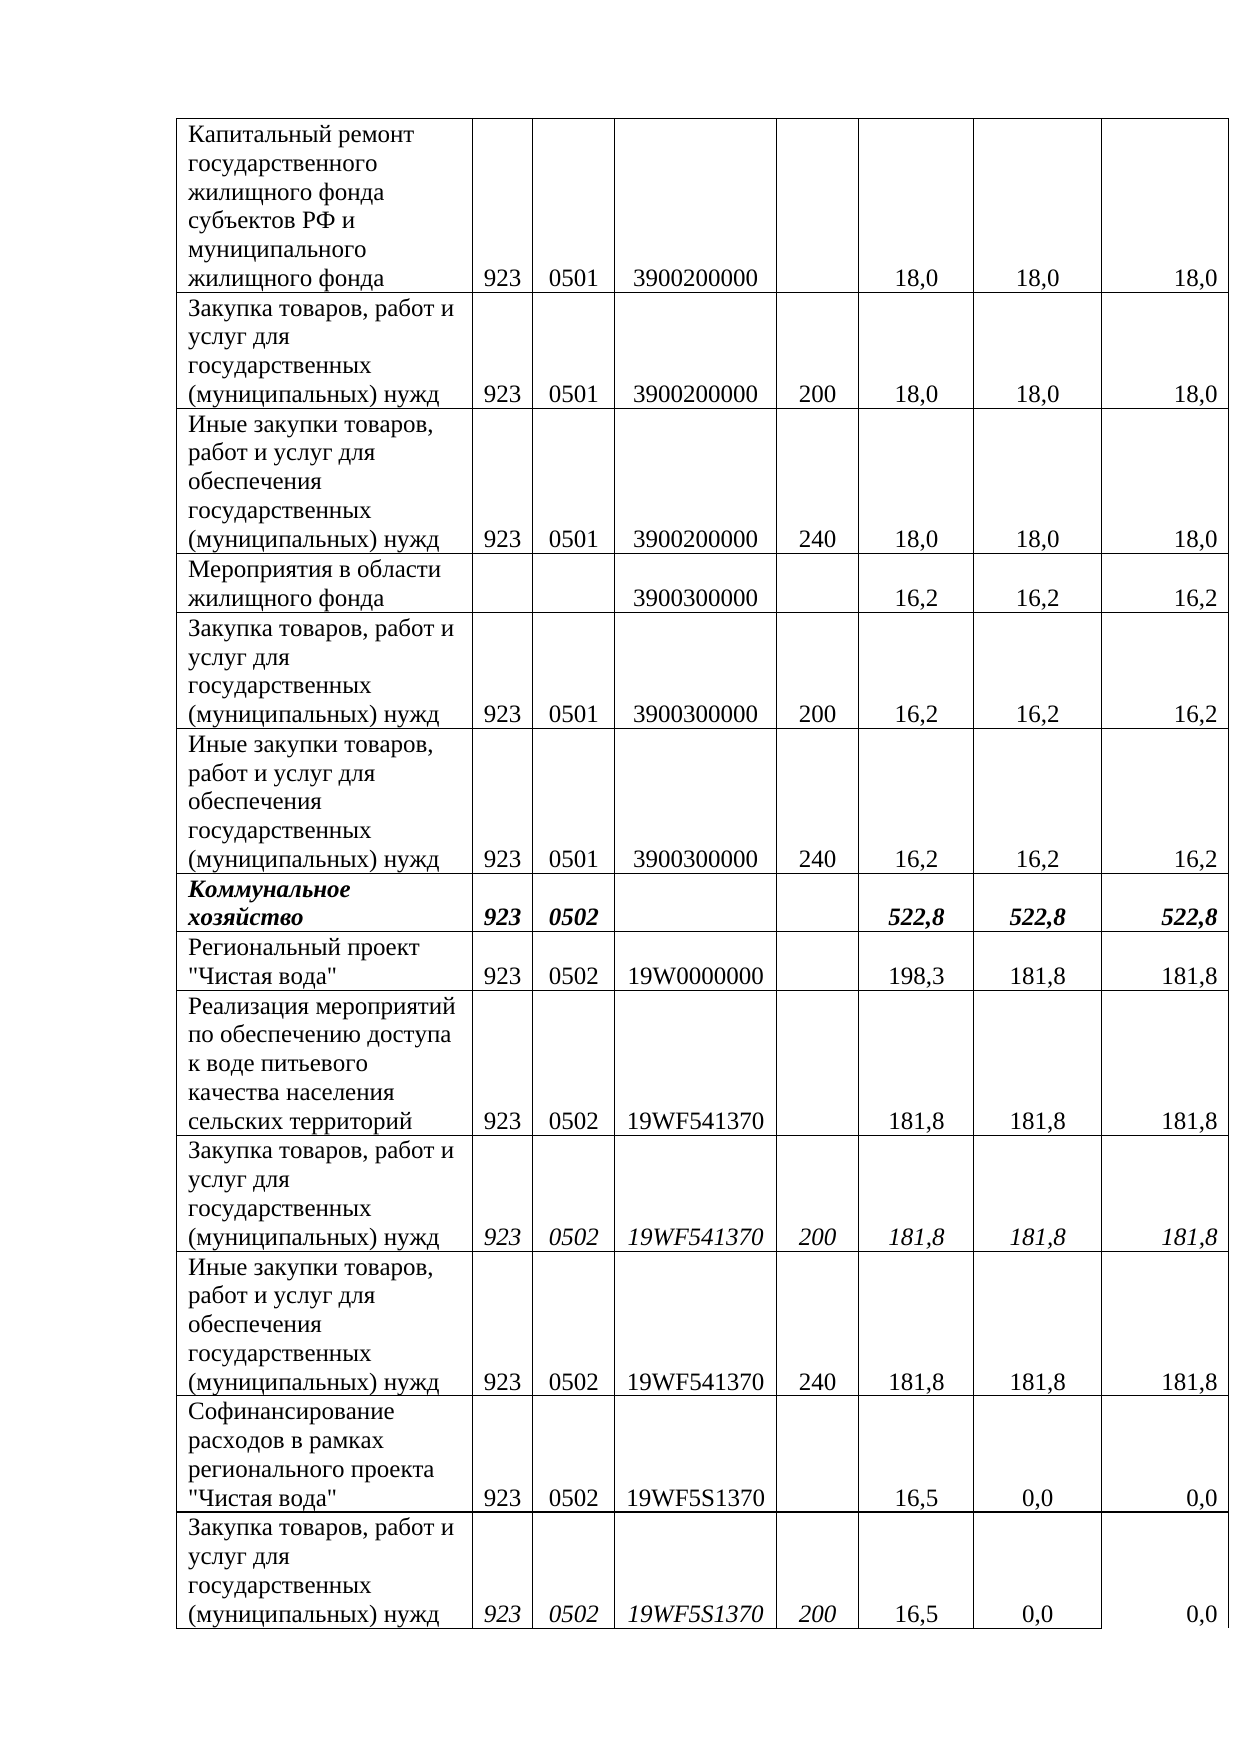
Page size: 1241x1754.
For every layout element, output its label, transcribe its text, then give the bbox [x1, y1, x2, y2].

table_cell 181,8 [859, 1136, 973, 1251]
table_cell 3900300000 [615, 613, 776, 728]
table_cell 923 [473, 293, 532, 408]
table_cell 19WF541370 [615, 991, 776, 1134]
table_cell [777, 1396, 858, 1511]
table_cell 181,8 [974, 991, 1101, 1134]
table_cell 0,0 [1102, 1396, 1228, 1511]
table_cell [777, 991, 858, 1134]
table_cell Иные закупки товаров, работ и услуг для обеспечения государственных (муниципальных) нужд [177, 729, 472, 873]
table_cell 0502 [533, 932, 614, 990]
table_cell 16,2 [974, 613, 1101, 728]
table_cell 19WF541370 [615, 1136, 776, 1251]
table_cell 198,3 [859, 932, 973, 990]
table_cell 240 [777, 409, 858, 552]
table_cell 0501 [533, 293, 614, 408]
table_cell 0501 [533, 613, 614, 728]
table_cell Мероприятия в области жилищного фонда [177, 554, 472, 612]
table_cell 923 [473, 1136, 532, 1251]
table_cell 18,0 [1102, 409, 1228, 552]
table_cell 16,2 [1102, 729, 1228, 873]
table_cell Капитальный ремонт государственного жилищного фонда субъектов РФ и муниципального жилищного фонда [177, 119, 472, 292]
table_cell 240 [777, 729, 858, 873]
table_cell 522,8 [1102, 874, 1228, 931]
table_cell 923 [473, 729, 532, 873]
table_cell 18,0 [974, 119, 1101, 292]
table_cell 16,2 [859, 613, 973, 728]
table_cell 0502 [533, 991, 614, 1134]
table_cell 16,5 [859, 1396, 973, 1511]
table_cell 200 [777, 1136, 858, 1251]
table_cell 200 [777, 1513, 858, 1627]
table_cell 18,0 [1102, 119, 1228, 292]
table_cell 16,2 [974, 554, 1101, 612]
table_cell 923 [473, 119, 532, 292]
table_cell 923 [473, 991, 532, 1134]
table_cell 240 [777, 1252, 858, 1395]
table_cell 181,8 [974, 932, 1101, 990]
table_cell 181,8 [859, 991, 973, 1134]
table_cell 181,8 [1102, 1136, 1228, 1251]
table_cell 16,2 [859, 554, 973, 612]
table_cell [615, 874, 776, 931]
table_cell 923 [473, 932, 532, 990]
table_cell 3900200000 [615, 409, 776, 552]
table_cell 0,0 [1102, 1513, 1228, 1627]
table_cell 181,8 [974, 1136, 1101, 1251]
table_cell Софинансирование расходов в рамках регионального проекта "Чистая вода" [177, 1396, 472, 1511]
table_cell 200 [777, 613, 858, 728]
table_cell 522,8 [859, 874, 973, 931]
table_cell 181,8 [859, 1252, 973, 1395]
table_cell 16,2 [859, 729, 973, 873]
table_cell 19W0000000 [615, 932, 776, 990]
table_cell 16,2 [1102, 554, 1228, 612]
table_cell 0502 [533, 1396, 614, 1511]
table_cell 18,0 [974, 293, 1101, 408]
table_cell 923 [473, 409, 532, 552]
table_cell 200 [777, 293, 858, 408]
table_cell 923 [473, 1252, 532, 1395]
table_cell 16,2 [974, 729, 1101, 873]
table_cell 18,0 [859, 293, 973, 408]
table_cell 0,0 [974, 1513, 1101, 1627]
table_cell 19WF541370 [615, 1252, 776, 1395]
table_cell 0502 [533, 1252, 614, 1395]
table_cell 181,8 [1102, 991, 1228, 1134]
table_cell 0502 [533, 1513, 614, 1627]
table_cell 3900300000 [615, 729, 776, 873]
table_cell 181,8 [974, 1252, 1101, 1395]
table_cell Закупка товаров, работ и услуг для государственных (муниципальных) нужд [177, 1513, 472, 1627]
table_cell Закупка товаров, работ и услуг для государственных (муниципальных) нужд [177, 293, 472, 408]
table_cell 0502 [533, 874, 614, 931]
table_cell 3900200000 [615, 293, 776, 408]
table_cell 19WF5S1370 [615, 1513, 776, 1627]
table_cell 0502 [533, 1136, 614, 1251]
table_cell [533, 554, 614, 612]
table_cell [777, 554, 858, 612]
table_cell Региональный проект "Чистая вода" [177, 932, 472, 990]
table_cell 18,0 [859, 119, 973, 292]
table_cell 19WF5S1370 [615, 1396, 776, 1511]
table_cell Иные закупки товаров, работ и услуг для обеспечения государственных (муниципальных) нужд [177, 1252, 472, 1395]
table_cell [777, 874, 858, 931]
table_cell 0501 [533, 119, 614, 292]
table_cell 923 [473, 1513, 532, 1627]
table_cell 18,0 [859, 409, 973, 552]
table_cell Закупка товаров, работ и услуг для государственных (муниципальных) нужд [177, 1136, 472, 1251]
table_cell 181,8 [1102, 1252, 1228, 1395]
table_cell 181,8 [1102, 932, 1228, 990]
table_cell 923 [473, 1396, 532, 1511]
table_cell 0,0 [974, 1396, 1101, 1511]
table_cell Реализация мероприятий по обеспечению доступа к воде питьевого качества населения сельских территорий [177, 991, 472, 1134]
table_cell 3900300000 [615, 554, 776, 612]
table_cell [777, 932, 858, 990]
table_cell 3900200000 [615, 119, 776, 292]
table_cell 923 [473, 613, 532, 728]
table_cell 522,8 [974, 874, 1101, 931]
table_cell Закупка товаров, работ и услуг для государственных (муниципальных) нужд [177, 613, 472, 728]
table_cell Иные закупки товаров, работ и услуг для обеспечения государственных (муниципальных) нужд [177, 409, 472, 552]
table_cell 0501 [533, 409, 614, 552]
table_cell 16,2 [1102, 613, 1228, 728]
table_cell 923 [473, 874, 532, 931]
table_cell 16,5 [859, 1513, 973, 1627]
table_cell 0501 [533, 729, 614, 873]
table_cell [777, 119, 858, 292]
table_cell [473, 554, 532, 612]
table_cell 18,0 [1102, 293, 1228, 408]
table_cell Коммунальное хозяйство [177, 874, 472, 931]
table_cell 18,0 [974, 409, 1101, 552]
